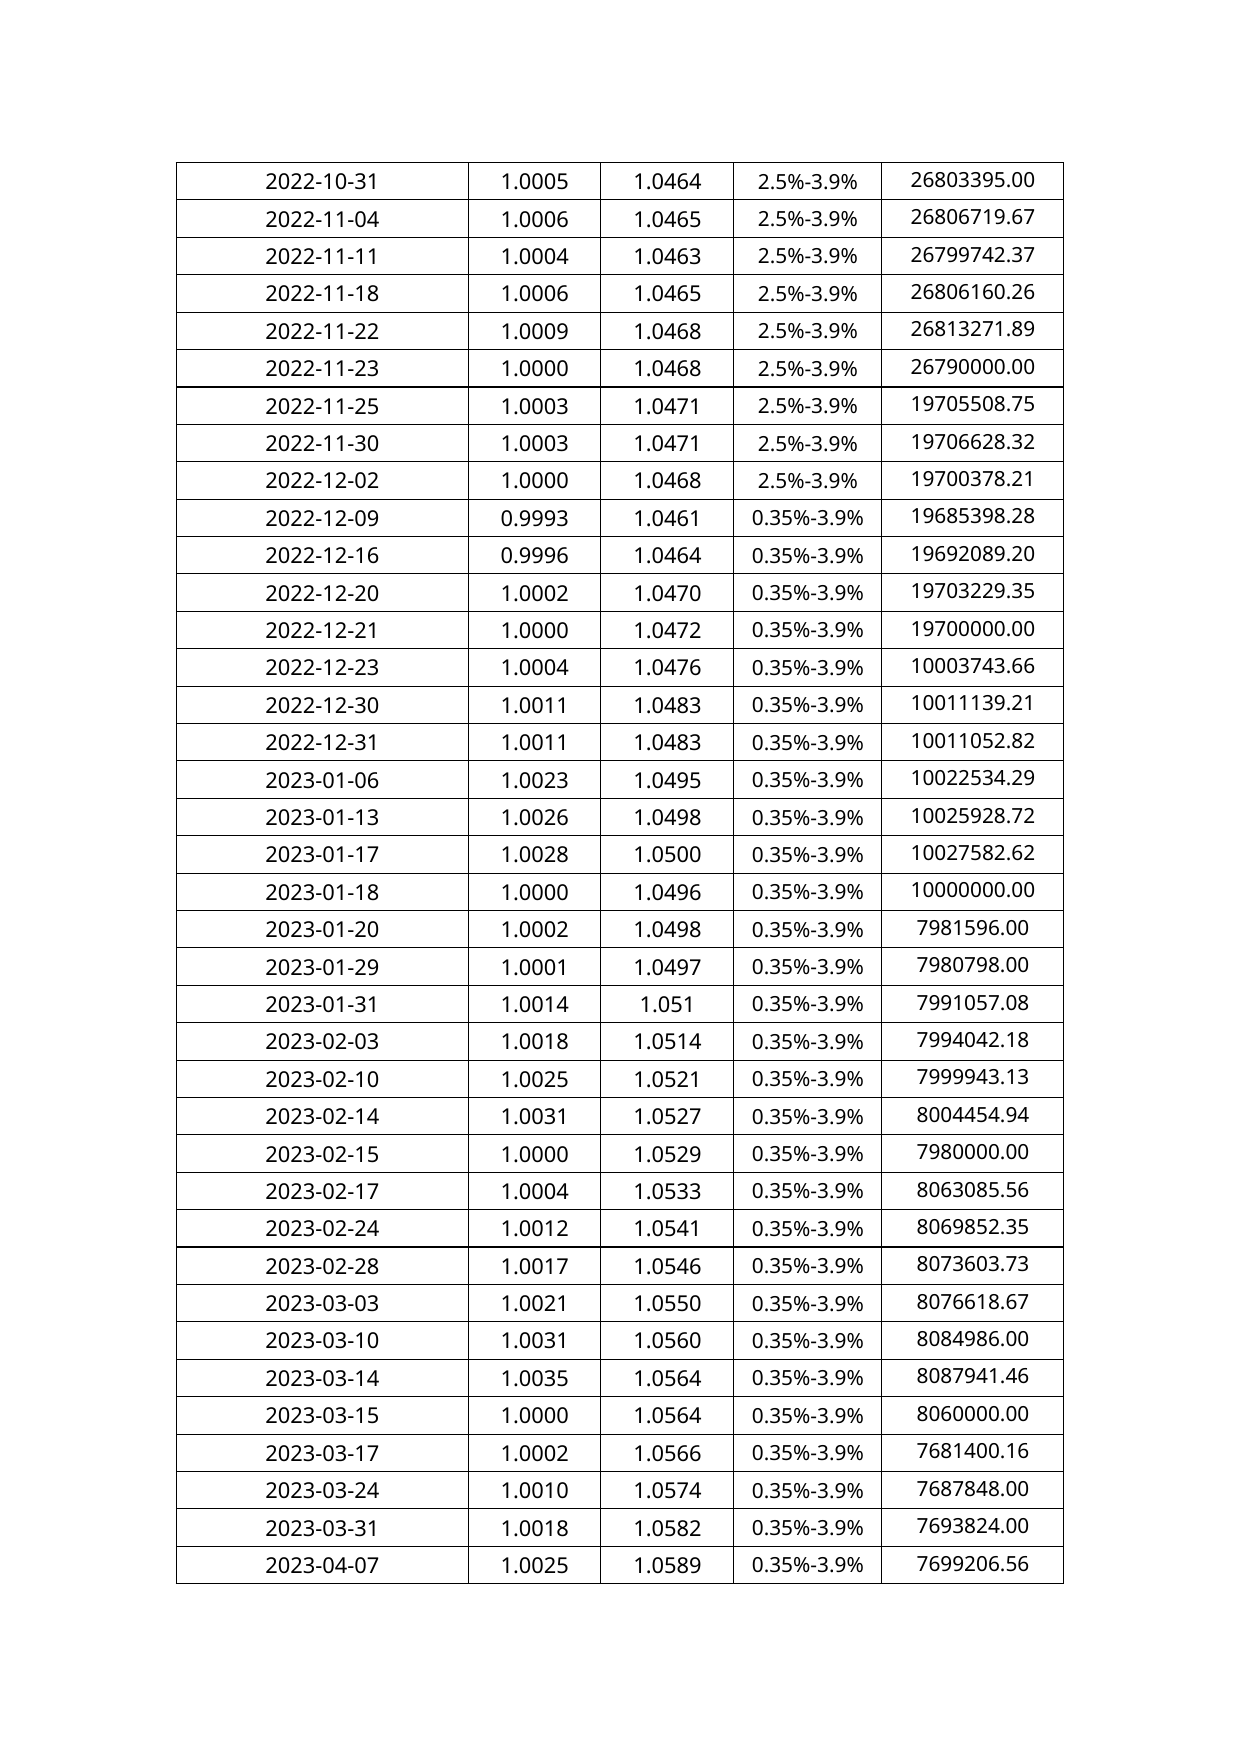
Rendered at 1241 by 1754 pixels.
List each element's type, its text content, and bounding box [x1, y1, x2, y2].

table_cell 7699206.56 [882, 1547, 1063, 1583]
table_cell 0.35%-3.9% [734, 537, 881, 573]
table_cell 0.35%-3.9% [734, 986, 881, 1022]
table_cell 2022-10-31 [177, 163, 468, 199]
table_cell 8004454.94 [882, 1098, 1063, 1134]
table_cell 0.35%-3.9% [734, 1210, 881, 1246]
table_cell 2023-02-17 [177, 1173, 468, 1209]
table_cell 26813271.89 [882, 313, 1063, 349]
table_cell 2023-03-14 [177, 1360, 468, 1396]
table_cell 1.0468 [601, 313, 733, 349]
table_cell 2023-03-15 [177, 1397, 468, 1433]
table_cell 2023-01-31 [177, 986, 468, 1022]
table_cell 26806160.26 [882, 275, 1063, 312]
table_cell 0.35%-3.9% [734, 1360, 881, 1396]
table_cell 1.0472 [601, 612, 733, 648]
table_cell 1.0004 [469, 1173, 600, 1209]
table_cell 2.5%-3.9% [734, 462, 881, 498]
table_cell 1.0011 [469, 724, 600, 760]
table_cell 1.0461 [601, 500, 733, 536]
table_cell 7693824.00 [882, 1509, 1063, 1546]
table_cell 2023-01-06 [177, 761, 468, 798]
table_cell 0.35%-3.9% [734, 1397, 881, 1433]
table_cell 1.0550 [601, 1285, 733, 1321]
table_cell 1.0496 [601, 874, 733, 910]
table_cell 2023-02-14 [177, 1098, 468, 1134]
table_cell 0.35%-3.9% [734, 1061, 881, 1097]
table_cell 0.35%-3.9% [734, 1547, 881, 1583]
table_cell 2023-04-07 [177, 1547, 468, 1583]
table_cell 1.0026 [469, 799, 600, 835]
table_cell 1.0010 [469, 1472, 600, 1508]
table_cell 1.0546 [601, 1248, 733, 1284]
table_cell 0.35%-3.9% [734, 1435, 881, 1471]
table_cell 1.0000 [469, 874, 600, 910]
table_cell 2022-11-22 [177, 313, 468, 349]
table_cell 0.35%-3.9% [734, 874, 881, 910]
table_cell 2.5%-3.9% [734, 313, 881, 349]
table_cell 2022-12-02 [177, 462, 468, 498]
table_cell 7994042.18 [882, 1023, 1063, 1059]
table_cell 1.0009 [469, 313, 600, 349]
table_cell 10011052.82 [882, 724, 1063, 760]
table_cell 1.0582 [601, 1509, 733, 1546]
table_cell 0.35%-3.9% [734, 948, 881, 985]
table_cell 10000000.00 [882, 874, 1063, 910]
table_cell 2023-02-10 [177, 1061, 468, 1097]
table_cell 1.0004 [469, 238, 600, 274]
table_cell 26806719.67 [882, 200, 1063, 237]
table_cell 2023-02-15 [177, 1135, 468, 1172]
table_cell 1.0476 [601, 649, 733, 686]
table_cell 19700000.00 [882, 612, 1063, 648]
table_cell 7687848.00 [882, 1472, 1063, 1508]
table_cell 7681400.16 [882, 1435, 1063, 1471]
table_cell 10003743.66 [882, 649, 1063, 686]
table_cell 1.0521 [601, 1061, 733, 1097]
table_cell 1.0021 [469, 1285, 600, 1321]
table_cell 1.0564 [601, 1360, 733, 1396]
table_cell 0.35%-3.9% [734, 1173, 881, 1209]
table_cell 1.0468 [601, 462, 733, 498]
table_cell 1.0025 [469, 1547, 600, 1583]
table_cell 19692089.20 [882, 537, 1063, 573]
table_cell 1.0002 [469, 1435, 600, 1471]
table_cell 1.0541 [601, 1210, 733, 1246]
table_cell 1.0468 [601, 350, 733, 386]
table_cell 2022-11-23 [177, 350, 468, 386]
table_cell 1.0006 [469, 275, 600, 312]
table_cell 26799742.37 [882, 238, 1063, 274]
table_cell 2023-02-03 [177, 1023, 468, 1059]
table_cell 2022-12-21 [177, 612, 468, 648]
table_cell 1.0001 [469, 948, 600, 985]
table_cell 2023-03-31 [177, 1509, 468, 1546]
table_cell 1.0529 [601, 1135, 733, 1172]
table_cell 26803395.00 [882, 163, 1063, 199]
table_cell 2023-01-17 [177, 836, 468, 872]
table_cell 1.0000 [469, 1135, 600, 1172]
table_cell 0.35%-3.9% [734, 836, 881, 872]
table_cell 2022-11-11 [177, 238, 468, 274]
table_cell 0.35%-3.9% [734, 687, 881, 723]
table_cell 1.0025 [469, 1061, 600, 1097]
table_cell 1.0006 [469, 200, 600, 237]
table_cell 2.5%-3.9% [734, 388, 881, 424]
table_cell 2022-12-09 [177, 500, 468, 536]
table_cell 2.5%-3.9% [734, 163, 881, 199]
table_cell 1.0560 [601, 1322, 733, 1359]
table_cell 1.0028 [469, 836, 600, 872]
table_cell 1.0533 [601, 1173, 733, 1209]
table_cell 1.0527 [601, 1098, 733, 1134]
table_cell 2023-03-24 [177, 1472, 468, 1508]
table_cell 1.0014 [469, 986, 600, 1022]
table_cell 1.0574 [601, 1472, 733, 1508]
table_cell 2022-12-31 [177, 724, 468, 760]
table_cell 1.0471 [601, 388, 733, 424]
table_cell 1.0018 [469, 1023, 600, 1059]
table_cell 1.0589 [601, 1547, 733, 1583]
table_cell 1.0000 [469, 612, 600, 648]
table_cell 2022-12-16 [177, 537, 468, 573]
table_cell 1.0005 [469, 163, 600, 199]
table_cell 1.0002 [469, 574, 600, 611]
table_cell 2022-12-30 [177, 687, 468, 723]
table_cell 1.051 [601, 986, 733, 1022]
table_cell 7999943.13 [882, 1061, 1063, 1097]
table_cell 1.0004 [469, 649, 600, 686]
table_cell 2022-11-18 [177, 275, 468, 312]
table_cell 2023-03-10 [177, 1322, 468, 1359]
table_cell 2023-02-28 [177, 1248, 468, 1284]
table_cell 1.0464 [601, 537, 733, 573]
table_cell 2.5%-3.9% [734, 200, 881, 237]
table_cell 2022-11-30 [177, 425, 468, 461]
table_cell 8063085.56 [882, 1173, 1063, 1209]
table_cell 0.35%-3.9% [734, 1509, 881, 1546]
table_cell 1.0465 [601, 200, 733, 237]
table_cell 1.0495 [601, 761, 733, 798]
table_cell 0.35%-3.9% [734, 1023, 881, 1059]
table_cell 19703229.35 [882, 574, 1063, 611]
table_cell 7981596.00 [882, 911, 1063, 947]
table_cell 0.35%-3.9% [734, 1472, 881, 1508]
table_cell 2022-12-23 [177, 649, 468, 686]
table_cell 1.0514 [601, 1023, 733, 1059]
table_cell 1.0035 [469, 1360, 600, 1396]
table_cell 2022-11-25 [177, 388, 468, 424]
table_cell 2023-02-24 [177, 1210, 468, 1246]
table_cell 1.0463 [601, 238, 733, 274]
table_cell 7991057.08 [882, 986, 1063, 1022]
table_cell 2023-03-03 [177, 1285, 468, 1321]
table_cell 1.0003 [469, 425, 600, 461]
table_cell 26790000.00 [882, 350, 1063, 386]
table_cell 1.0031 [469, 1322, 600, 1359]
table_cell 1.0497 [601, 948, 733, 985]
table_cell 2023-01-18 [177, 874, 468, 910]
table_cell 2.5%-3.9% [734, 238, 881, 274]
table_cell 8076618.67 [882, 1285, 1063, 1321]
table_cell 0.35%-3.9% [734, 911, 881, 947]
table_cell 2.5%-3.9% [734, 425, 881, 461]
table_cell 2023-03-17 [177, 1435, 468, 1471]
table_cell 0.35%-3.9% [734, 1098, 881, 1134]
table_cell 0.35%-3.9% [734, 1285, 881, 1321]
table_cell 1.0471 [601, 425, 733, 461]
table_cell 0.35%-3.9% [734, 1135, 881, 1172]
table_cell 1.0018 [469, 1509, 600, 1546]
table_cell 19700378.21 [882, 462, 1063, 498]
table_cell 1.0003 [469, 388, 600, 424]
table_cell 0.35%-3.9% [734, 500, 881, 536]
table_cell 1.0483 [601, 724, 733, 760]
table_cell 1.0464 [601, 163, 733, 199]
table_cell 2022-11-04 [177, 200, 468, 237]
table_cell 8073603.73 [882, 1248, 1063, 1284]
table_cell 1.0031 [469, 1098, 600, 1134]
table_cell 2023-01-13 [177, 799, 468, 835]
table_cell 2023-01-29 [177, 948, 468, 985]
table_cell 19685398.28 [882, 500, 1063, 536]
table_cell 0.35%-3.9% [734, 612, 881, 648]
table_cell 0.35%-3.9% [734, 574, 881, 611]
table_cell 2023-01-20 [177, 911, 468, 947]
table_cell 0.35%-3.9% [734, 649, 881, 686]
table_cell 1.0564 [601, 1397, 733, 1433]
table_cell 19705508.75 [882, 388, 1063, 424]
table_cell 10025928.72 [882, 799, 1063, 835]
table_cell 1.0000 [469, 350, 600, 386]
table_cell 10011139.21 [882, 687, 1063, 723]
table_cell 8087941.46 [882, 1360, 1063, 1396]
table_cell 0.35%-3.9% [734, 1322, 881, 1359]
table_cell 1.0000 [469, 1397, 600, 1433]
table_cell 1.0002 [469, 911, 600, 947]
table_cell 0.35%-3.9% [734, 799, 881, 835]
table_cell 10022534.29 [882, 761, 1063, 798]
table_cell 1.0498 [601, 799, 733, 835]
table_cell 0.9996 [469, 537, 600, 573]
table_cell 2.5%-3.9% [734, 350, 881, 386]
table_cell 7980000.00 [882, 1135, 1063, 1172]
table_cell 7980798.00 [882, 948, 1063, 985]
table_cell 1.0017 [469, 1248, 600, 1284]
table_cell 1.0012 [469, 1210, 600, 1246]
table_cell 1.0000 [469, 462, 600, 498]
table_cell 10027582.62 [882, 836, 1063, 872]
table_cell 8060000.00 [882, 1397, 1063, 1433]
table_cell 19706628.32 [882, 425, 1063, 461]
table_cell 0.9993 [469, 500, 600, 536]
table_cell 1.0023 [469, 761, 600, 798]
table_cell 2022-12-20 [177, 574, 468, 611]
table_cell 1.0011 [469, 687, 600, 723]
table_cell 8069852.35 [882, 1210, 1063, 1246]
table_cell 1.0470 [601, 574, 733, 611]
table_cell 2.5%-3.9% [734, 275, 881, 312]
table_cell 0.35%-3.9% [734, 761, 881, 798]
table_cell 1.0483 [601, 687, 733, 723]
table_cell 1.0500 [601, 836, 733, 872]
table_cell 0.35%-3.9% [734, 724, 881, 760]
table_cell 1.0498 [601, 911, 733, 947]
table_cell 1.0465 [601, 275, 733, 312]
table_cell 8084986.00 [882, 1322, 1063, 1359]
table_cell 1.0566 [601, 1435, 733, 1471]
table_cell 0.35%-3.9% [734, 1248, 881, 1284]
